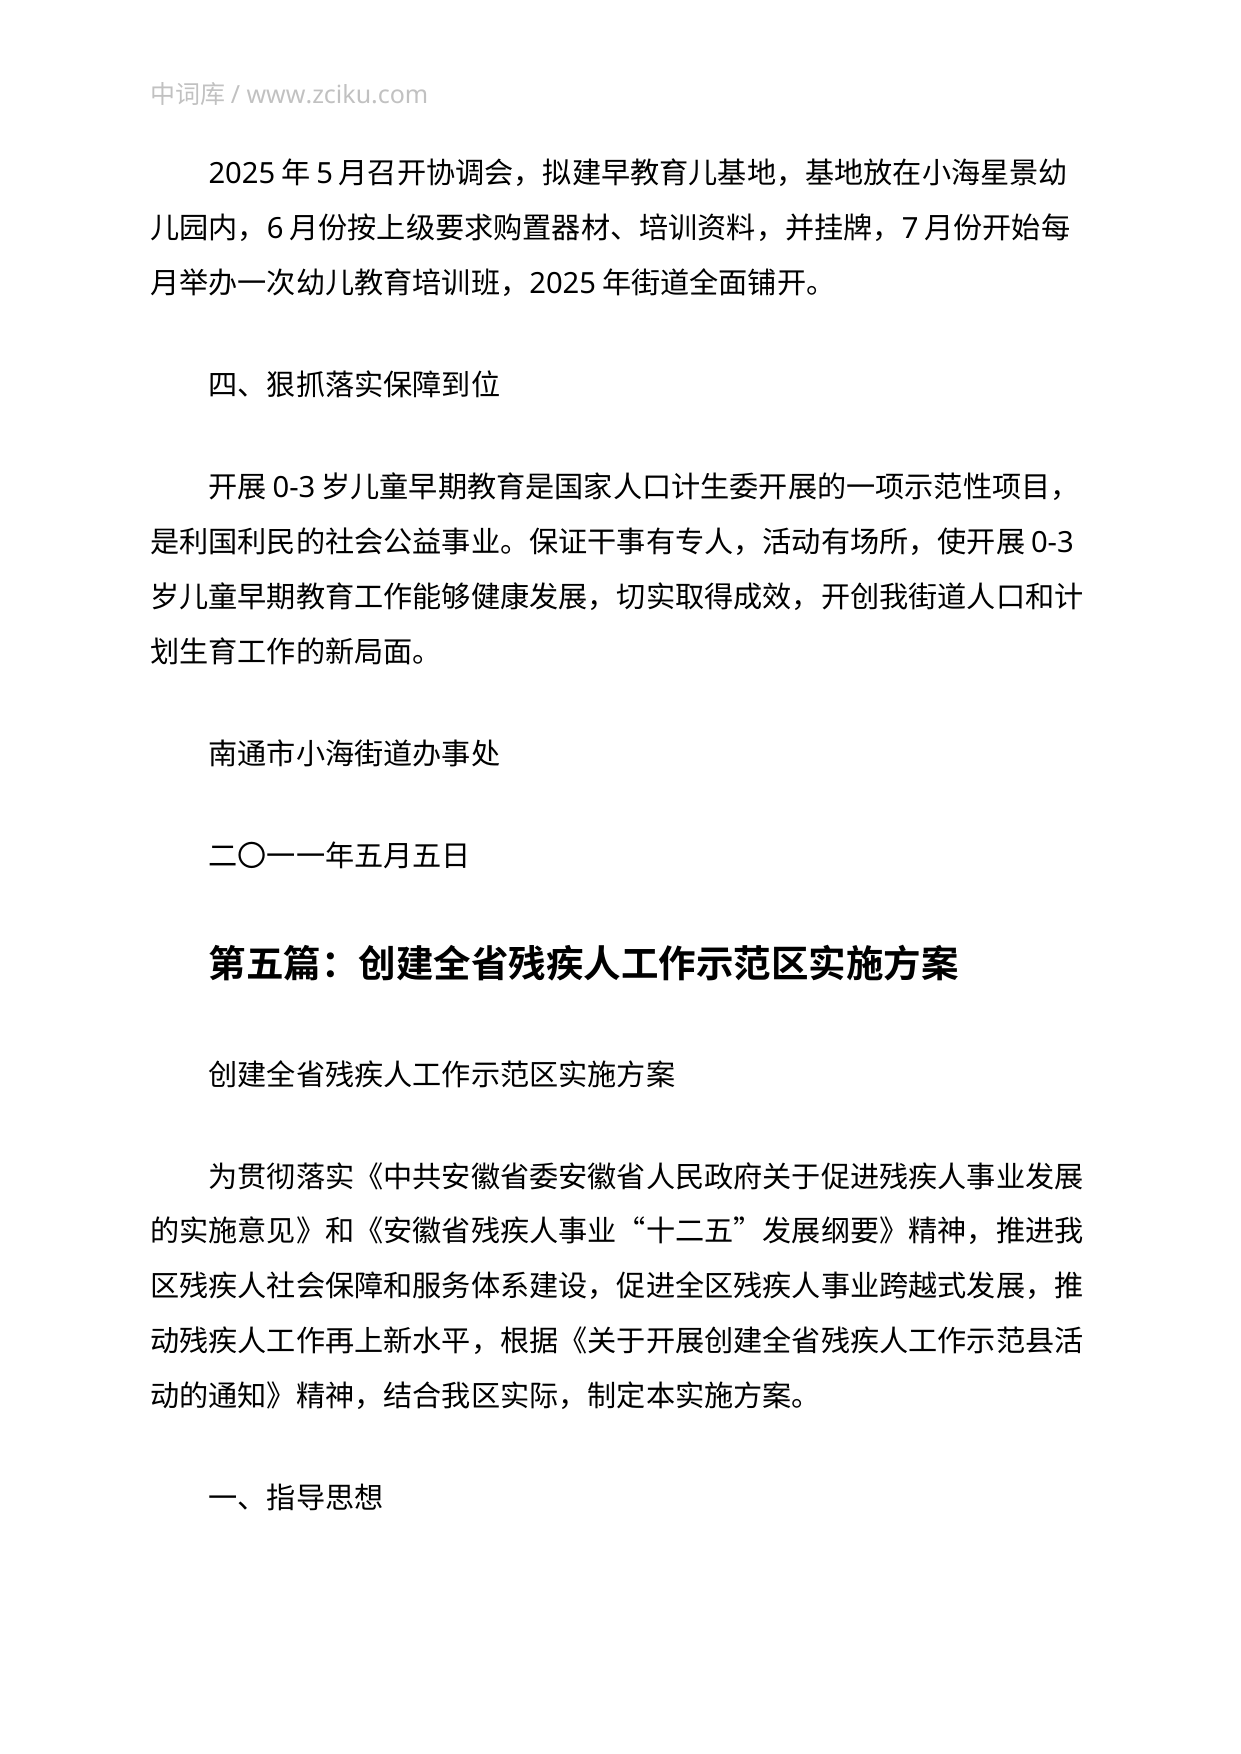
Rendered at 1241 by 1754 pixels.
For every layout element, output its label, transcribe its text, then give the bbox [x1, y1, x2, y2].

text 开展0-3岁儿童早期教育是国家人口计生委开展的一项示范性项目，是利国利民的社会公益事业。保证干事有专人，活动有场所，使开展0-3岁儿童早期教育工作能够健康发展，切实取得成效，开创我街道人口和计划生育工作的新局面。 [150, 464, 1090, 671]
text 一、指导思想 [150, 1474, 1090, 1517]
text 2025年5月召开协调会，拟建早教育儿基地，基地放在小海星景幼儿园内，6月份按上级要求购置器材、培训资料，并挂牌，7月份开始每月举办一次幼儿教育培训班，2025年街道全面铺开。 [150, 150, 1090, 302]
text 创建全省残疾人工作示范区实施方案 [150, 1051, 1090, 1094]
text 二〇一一年五月五日 [150, 832, 1090, 874]
text 第五篇：创建全省残疾人工作示范区实施方案 [150, 934, 1090, 988]
text 四、狠抓落实保障到位 [150, 362, 1090, 404]
text 为贯彻落实《中共安徽省委安徽省人民政府关于促进残疾人事业发展的实施意见》和《安徽省残疾人事业“十二五”发展纲要》精神，推进我区残疾人社会保障和服务体系建设，促进全区残疾人事业跨越式发展，推动残疾人工作再上新水平，根据《关于开展创建全省残疾人工作示范县活动的通知》精神，结合我区实际，制定本实施方案。 [150, 1153, 1090, 1415]
text 南通市小海街道办事处 [150, 730, 1090, 773]
